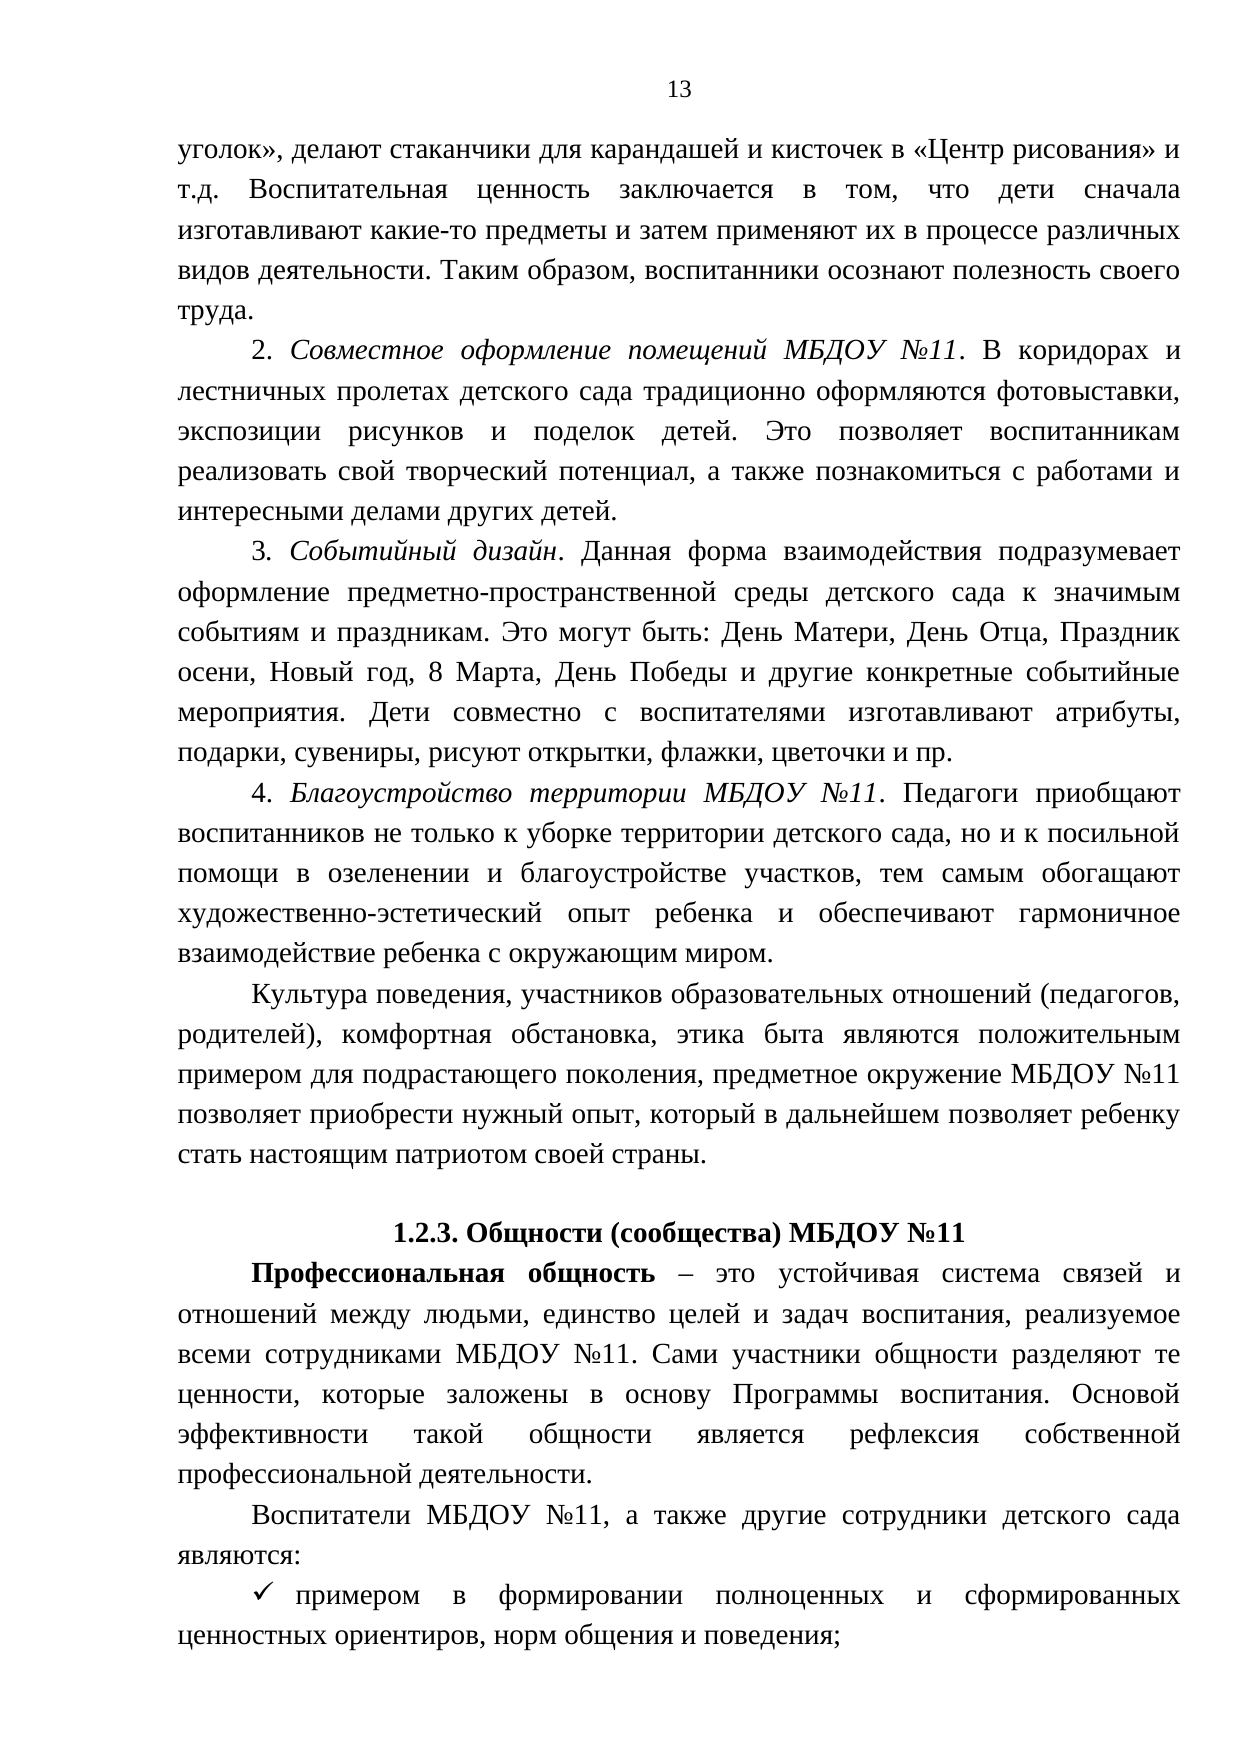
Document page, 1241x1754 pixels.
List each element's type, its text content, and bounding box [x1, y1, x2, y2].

text Культура поведения, участников образовательных отношений (педагогов, родителей), комфортная обстановка, этика быта являются положительным примером для подрастающего поколения, предметное окружение МБДОУ №11 позволяет приобрести нужный опыт, который в дальнейшем позволяет ребенку стать настоящим патриотом своей страны. [177, 976, 1181, 1170]
text 4. Благоустройство территории МБДОУ №11. Педагоги приобщают воспитанников не только к уборке территории детского сада, но и к посильной помощи в озеленении и благоустройстве участков, тем самым обогащают художественно-эстетический опыт ребенка и обеспечивают гармоничное взаимодействие ребенка с окружающим миром. [177, 775, 1181, 969]
text Воспитатели МБДОУ №11, а также другие сотрудники детского сада являются: [177, 1497, 1181, 1571]
list примером в формировании полноценных и сформированных ценностных ориентиров, норм общения и поведения; [177, 1577, 1181, 1651]
text 1.2.3. Общности (сообщества) МБДОУ №11 [177, 1215, 1181, 1249]
text Профессиональная общность – это устойчивая система связей и отношений между людьми, единство целей и задач воспитания, реализуемое всеми сотрудниками МБДОУ №11. Сами участники общности разделяют те ценности, которые заложены в основу Программы воспитания. Основой эффективности такой общности является рефлексия собственной профессиональной деятельности. [177, 1256, 1181, 1490]
text 2. Совместное оформление помещений МБДОУ №11. В коридорах и лестничных пролетах детского сада традиционно оформляются фотовыставки, экспозиции рисунков и поделок детей. Это позволяет воспитанникам реализовать свой творческий потенциал, а также познакомиться с работами и интересными делами других детей. [177, 332, 1181, 527]
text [177, 131, 1181, 326]
text 3. Событийный дизайн. Данная форма взаимодействия подразумевает оформление предметно-пространственной среды детского сада к значимым событиям и праздникам. Это могут быть: День Матери, День Отца, Праздник осени, Новый год, 8 Марта, День Победы и другие конкретные событийные мероприятия. Дети совместно с воспитателями изготавливают атрибуты, подарки, сувениры, рисуют открытки, флажки, цветочки и пр. [177, 533, 1181, 768]
